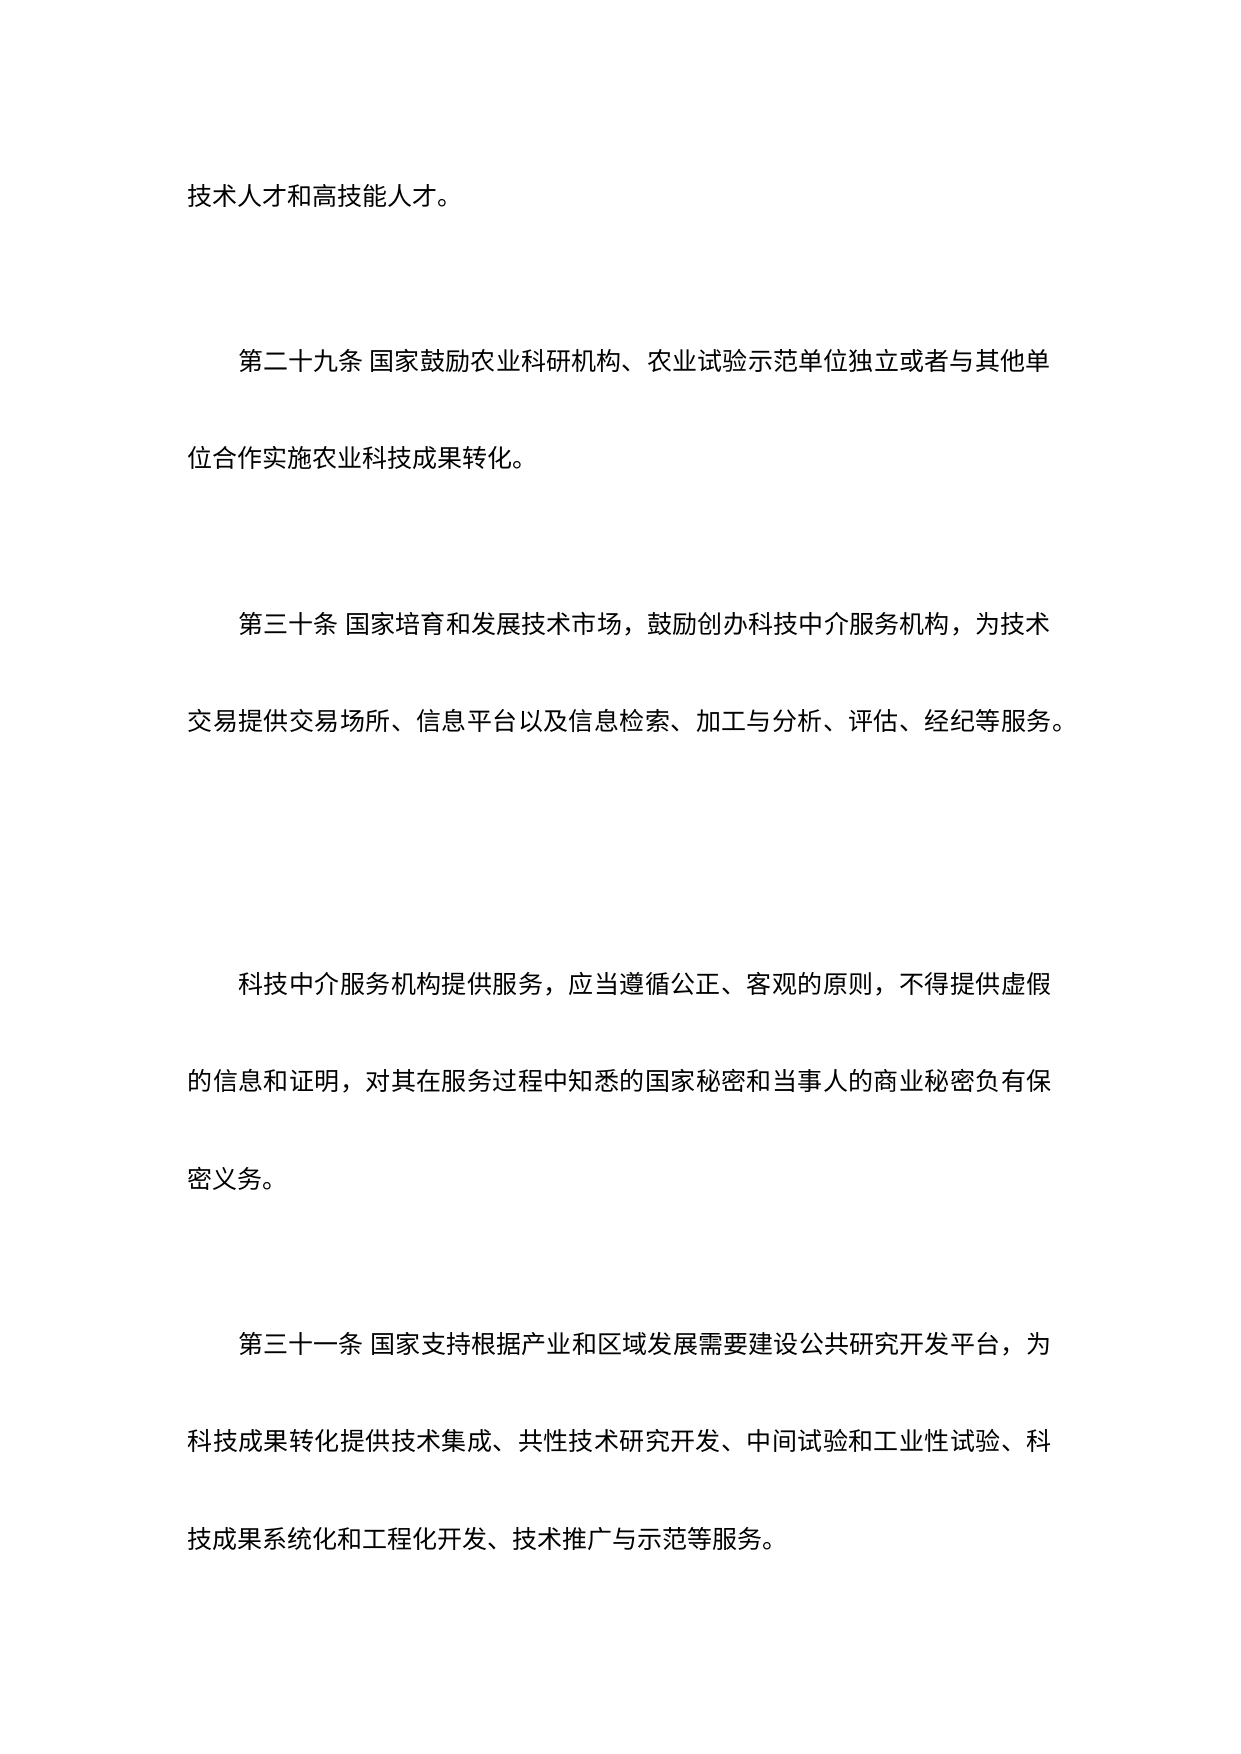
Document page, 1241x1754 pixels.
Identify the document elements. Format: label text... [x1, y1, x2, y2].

text 科技中介服务机构提供服务，应当遵循公正、客观的原则，不得提供虚假的信息和证明，对其在服务过程中知悉的国家秘密和当事人的商业秘密负有保密义务。 [187, 950, 1053, 1210]
text 第三十条 国家培育和发展技术市场，鼓励创办科技中介服务机构，为技术交易提供交易场所、信息平台以及信息检索、加工与分析、评估、经纪等服务。 [187, 590, 1053, 850]
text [187, 162, 1053, 227]
text 第二十九条 国家鼓励农业科研机构、农业试验示范单位独立或者与其他单位合作实施农业科技成果转化。 [187, 327, 1053, 489]
text 第三十一条 国家支持根据产业和区域发展需要建设公共研究开发平台，为科技成果转化提供技术集成、共性技术研究开发、中间试验和工业性试验、科技成果系统化和工程化开发、技术推广与示范等服务。 [187, 1310, 1053, 1570]
